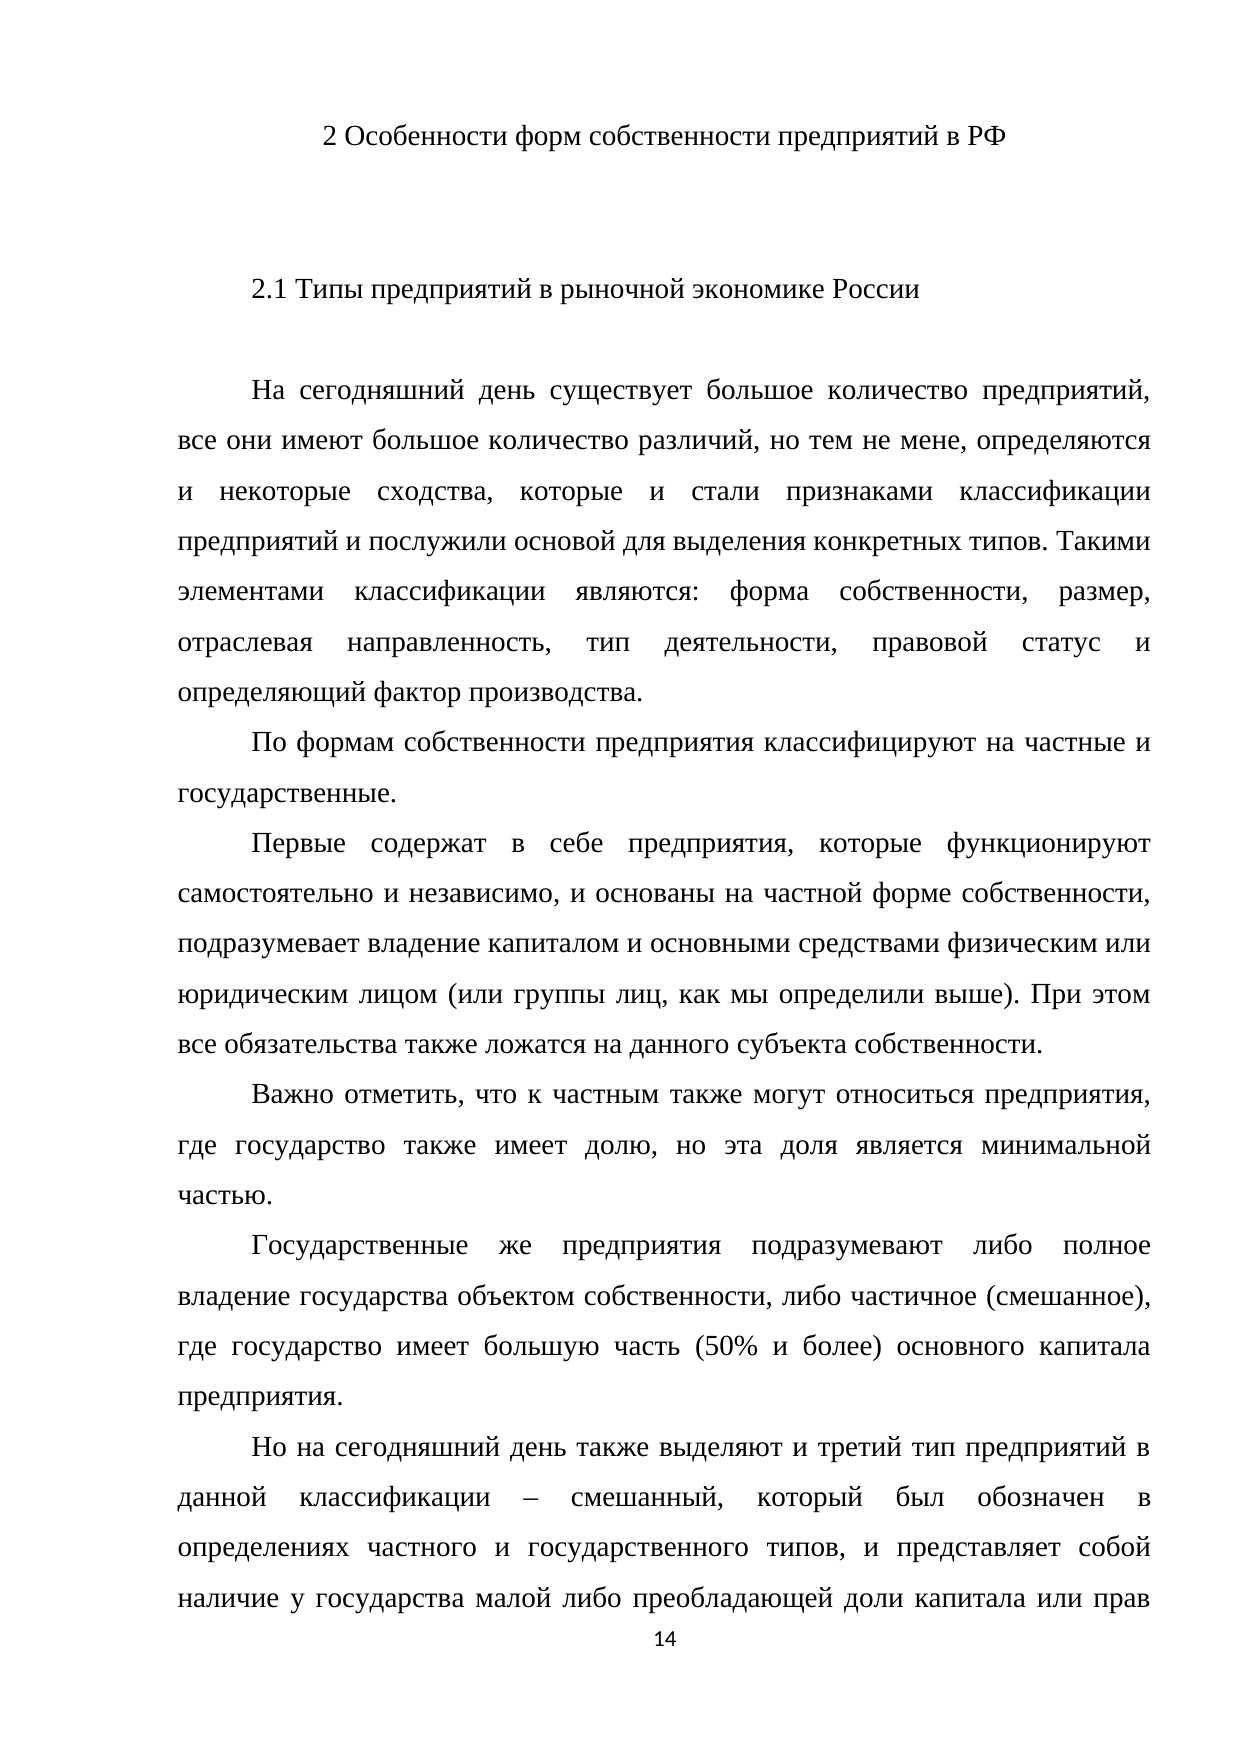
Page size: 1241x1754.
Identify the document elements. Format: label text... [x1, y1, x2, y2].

text Важно отметить, что к частным также могут относиться предприятия, где государство также имеет долю, но эта доля является минимальной частью. [177, 1077, 1152, 1211]
text 2 Особенности форм собственности предприятий в РФ [177, 118, 1152, 152]
text Первые содержат в себе предприятия, которые функционируют самостоятельно и независимо, и основаны на частной форме собственности, подразумевает владение капиталом и основными средствами физическим или юридическим лицом (или группы лиц, как мы определили выше). При этом все обязательства также ложатся на данного субъекта собственности. [177, 825, 1152, 1060]
text Государственные же предприятия подразумевают либо полное владение государства объектом собственности, либо частичное (смешанное), где государство имеет большую часть (50% и более) основного капитала предприятия. [177, 1227, 1152, 1412]
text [177, 1429, 1152, 1613]
text По формам собственности предприятия классифицируют на частные и государственные. [177, 724, 1152, 808]
text На сегодняшний день существует большое количество предприятий, все они имеют большое количество различий, но тем не мене, определяются и некоторые сходства, которые и стали признаками классификации предприятий и послужили основой для выделения конкретных типов. Такими элементами классификации являются: форма собственности, размер, отраслевая направленность, тип деятельности, правовой статус и определяющий фактор производства. [177, 372, 1152, 708]
text 2.1 Типы предприятий в рыночной экономике России [177, 272, 1152, 305]
